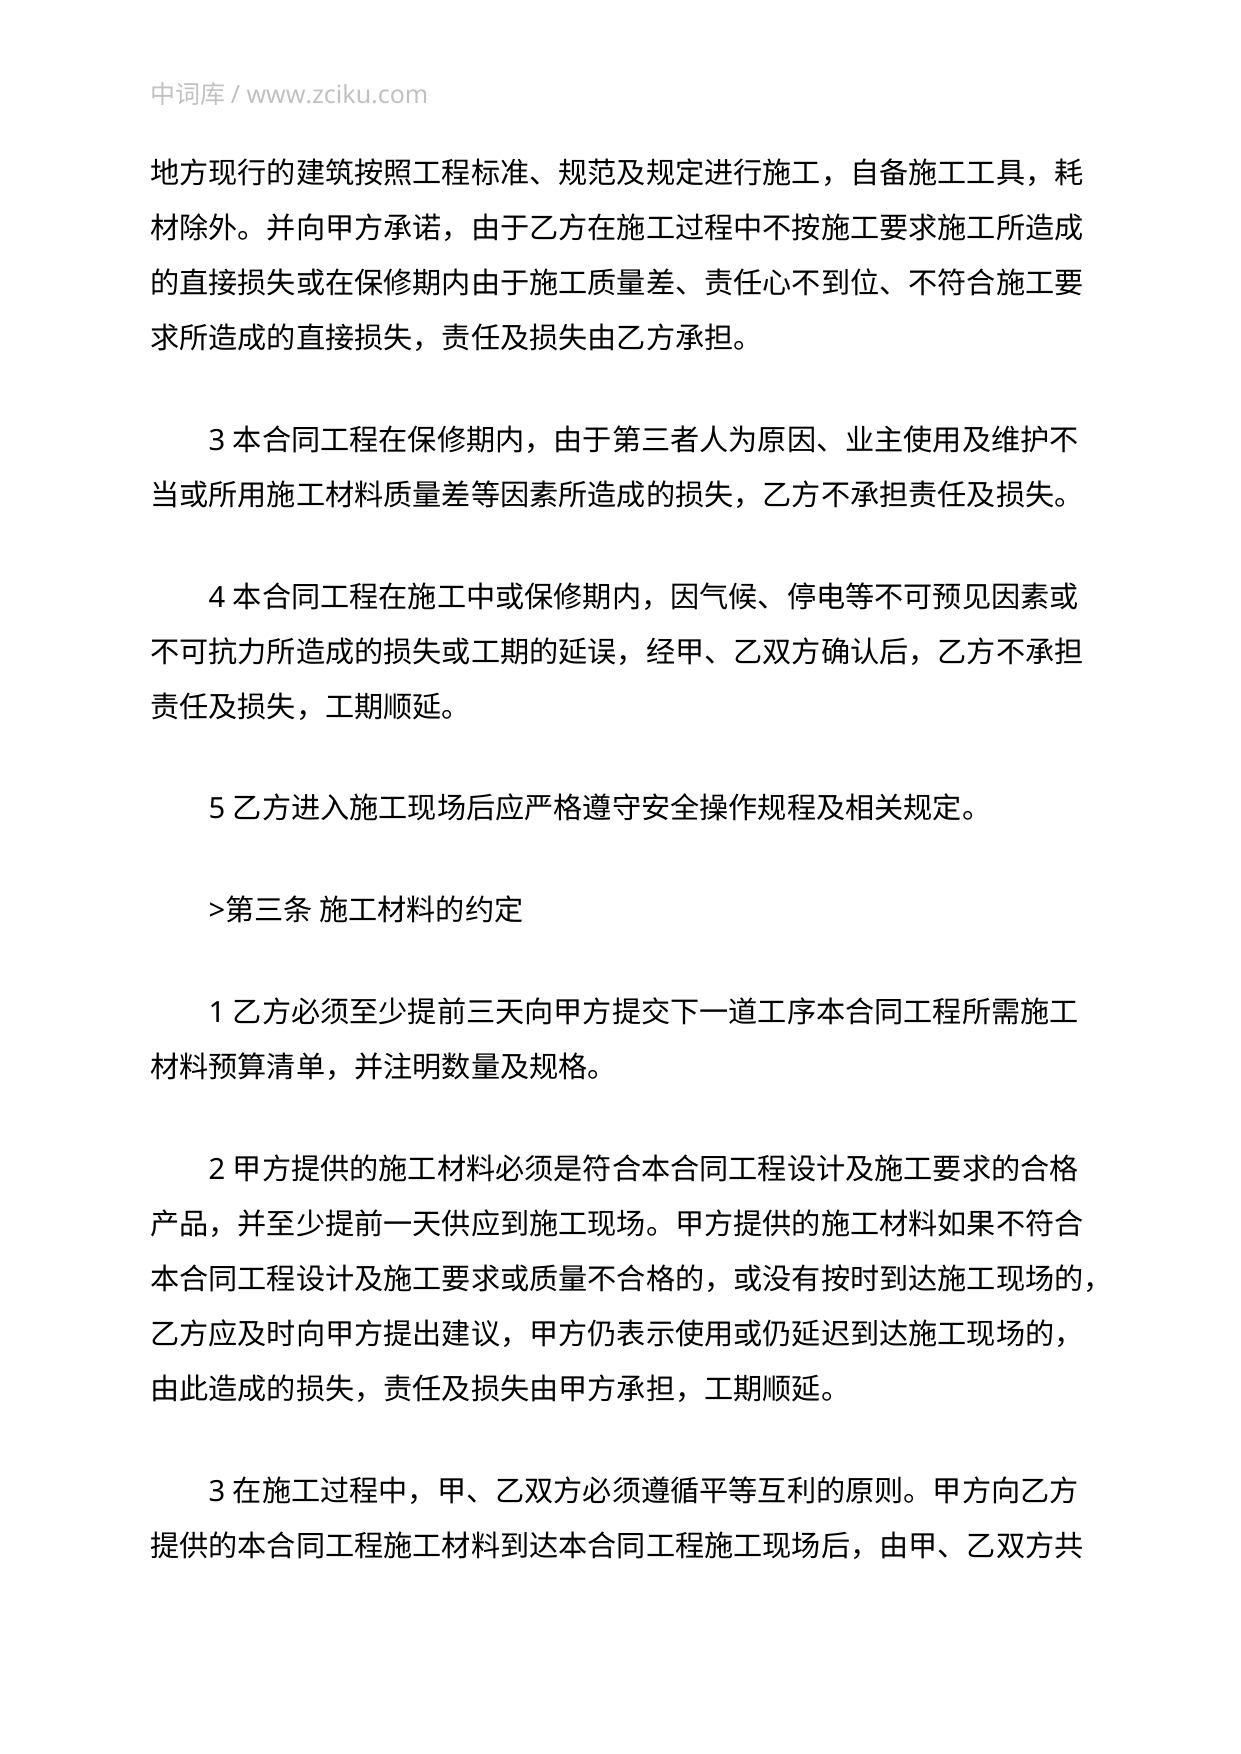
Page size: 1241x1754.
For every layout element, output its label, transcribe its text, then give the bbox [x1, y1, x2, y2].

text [150, 150, 1090, 357]
text >第三条 施工材料的约定 [150, 887, 1090, 929]
text 4 本合同工程在施工中或保修期内，因气候、停电等不可预见因素或不可抗力所造成的损失或工期的延误，经甲、乙双方确认后，乙方不承担责任及损失，工期顺延。 [150, 573, 1090, 725]
text 3 本合同工程在保修期内，由于第三者人为原因、业主使用及维护不当或所用施工材料质量差等因素所造成的损失，乙方不承担责任及损失。 [150, 416, 1090, 514]
text 5 乙方进入施工现场后应严格遵守安全操作规程及相关规定。 [150, 785, 1090, 827]
text 2 甲方提供的施工材料必须是符合本合同工程设计及施工要求的合格产品，并至少提前一天供应到施工现场。甲方提供的施工材料如果不符合本合同工程设计及施工要求或质量不合格的，或没有按时到达施工现场的，乙方应及时向甲方提出建议，甲方仍表示使用或仍延迟到达施工现场的，由此造成的损失，责任及损失由甲方承担，工期顺延。 [150, 1146, 1090, 1408]
text 1 乙方必须至少提前三天向甲方提交下一道工序本合同工程所需施工材料预算清单，并注明数量及规格。 [150, 989, 1090, 1086]
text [150, 1467, 1090, 1564]
